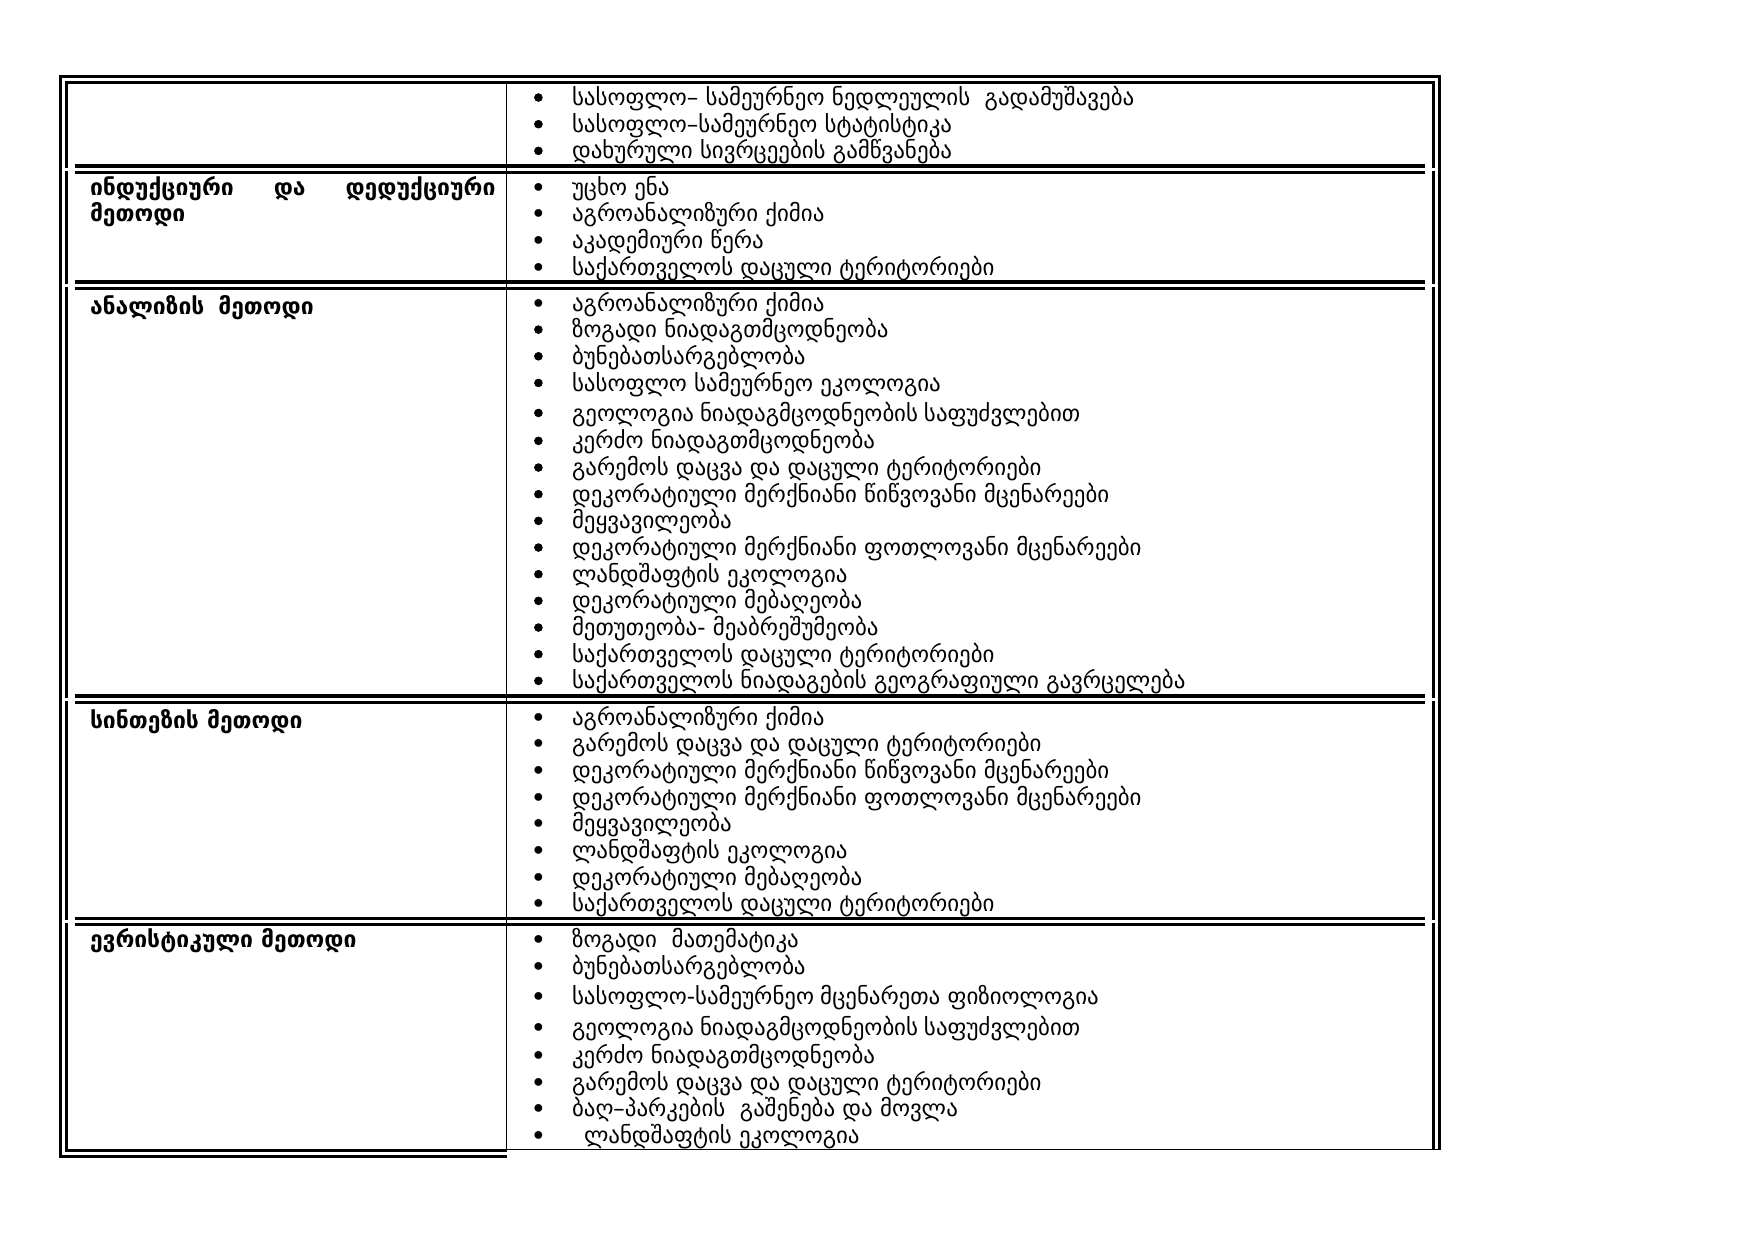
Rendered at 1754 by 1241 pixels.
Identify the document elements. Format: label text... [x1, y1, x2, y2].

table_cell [64, 78, 506, 164]
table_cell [506, 78, 1436, 164]
table_cell აგროანალიზური ქიმია ზოგადი ნიადაგთმცოდნეობა ბუნებათსარგებლობა სასოფლო სამეურნეო ეკოლოგია გეოლოგია ნიადაგმცოდნეობის საფუძვლებით კერძო ნიადაგთმცოდნეობა გარემოს დაცვა და დაცული ტერიტორიები დეკორატიული მერქნიანი წიწვოვანი მცენარეები მეყვავილეობა დეკორატიული მერქნიანი ფოთლოვანი მცენარეები ლანდშაფტის ეკოლოგია დეკორატიული მებაღეობა მეთუთეობა- მეაბრეშუმეობა საქართველოს დაცული ტერიტორიები საქართველოს ნიადაგების გეოგრაფიული გავრცელება [507, 280, 1436, 694]
table_cell ანალიზის მეთოდი [64, 280, 506, 694]
table_cell უცხო ენა აგროანალიზური ქიმია აკადემიური წერა საქართველოს დაცული ტერიტორიები [507, 164, 1436, 280]
table_cell აგროანალიზური ქიმია გარემოს დაცვა და დაცული ტერიტორიები დეკორატიული მერქნიანი წიწვოვანი მცენარეები დეკორატიული მერქნიანი ფოთლოვანი მცენარეები მეყვავილეობა ლანდშაფტის ეკოლოგია დეკორატიული მებაღეობა საქართველოს დაცული ტერიტორიები [507, 694, 1436, 917]
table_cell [507, 917, 1436, 1149]
table_cell ევრისტიკული მეთოდი [64, 917, 506, 1149]
table_cell ინდუქციური და დედუქციური მეთოდი [64, 164, 506, 280]
table_cell სინთეზის მეთოდი [64, 694, 506, 917]
